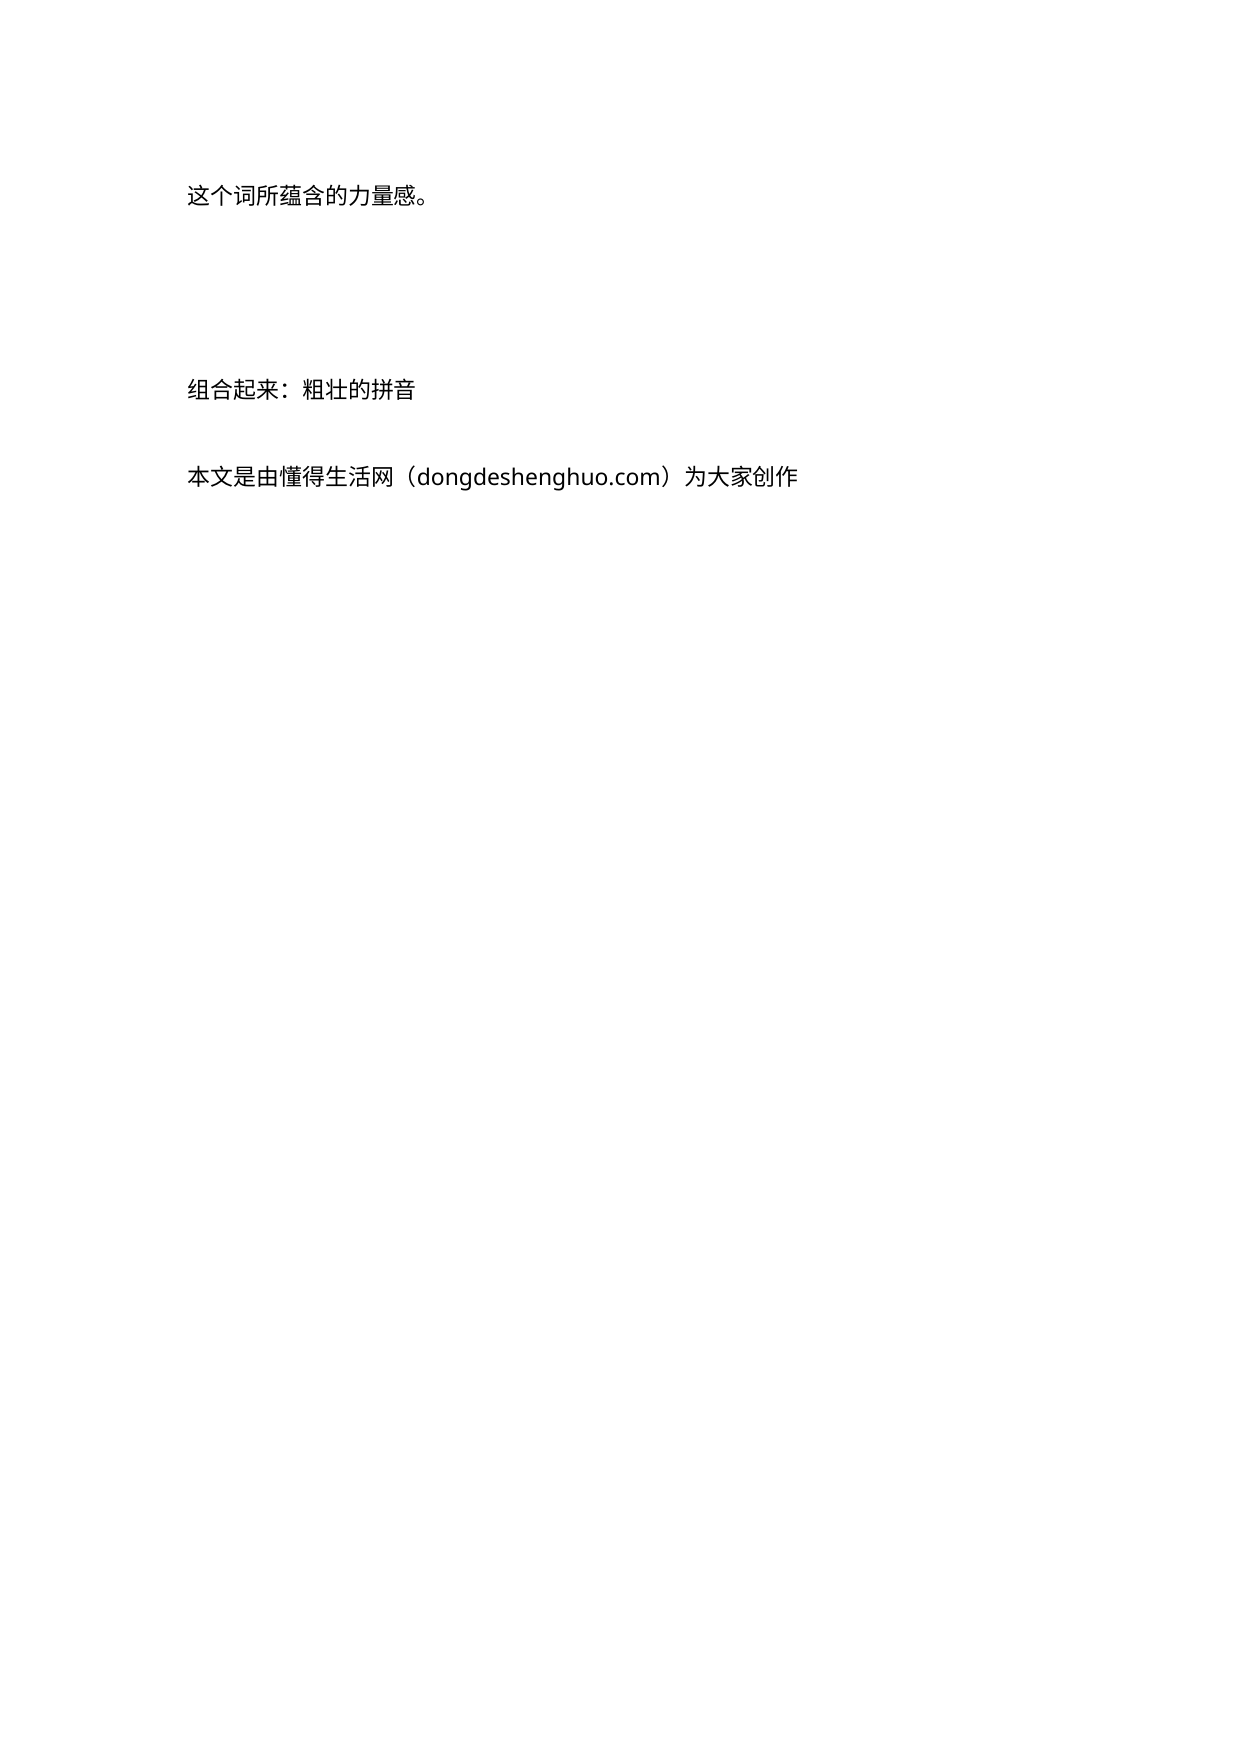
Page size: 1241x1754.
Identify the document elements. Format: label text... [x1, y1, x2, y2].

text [187, 162, 1053, 227]
text 组合起来：粗壮的拼音 [187, 356, 1053, 421]
text 本文是由懂得生活网（dongdeshenghuo.com）为大家创作 [187, 443, 1053, 508]
